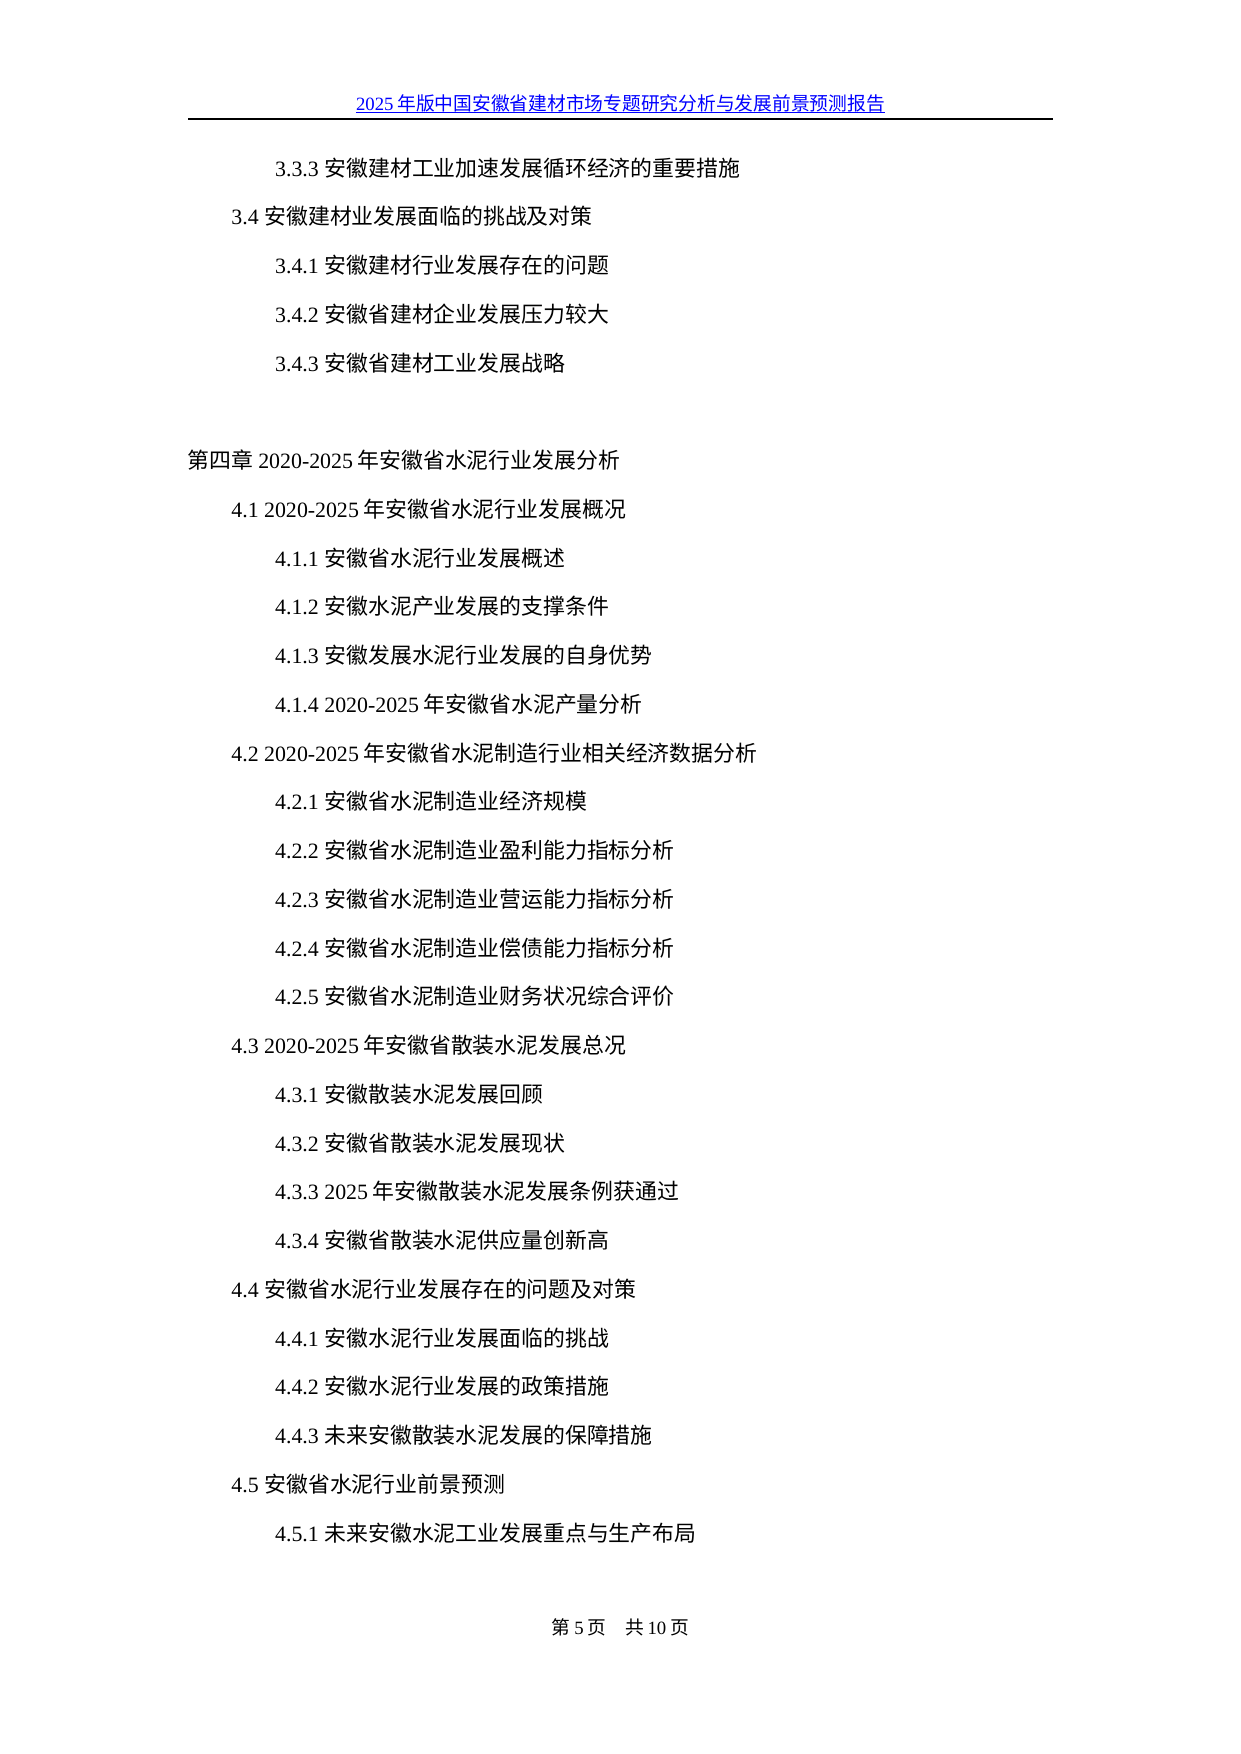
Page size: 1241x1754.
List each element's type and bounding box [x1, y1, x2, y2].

text [187, 150, 1053, 1548]
